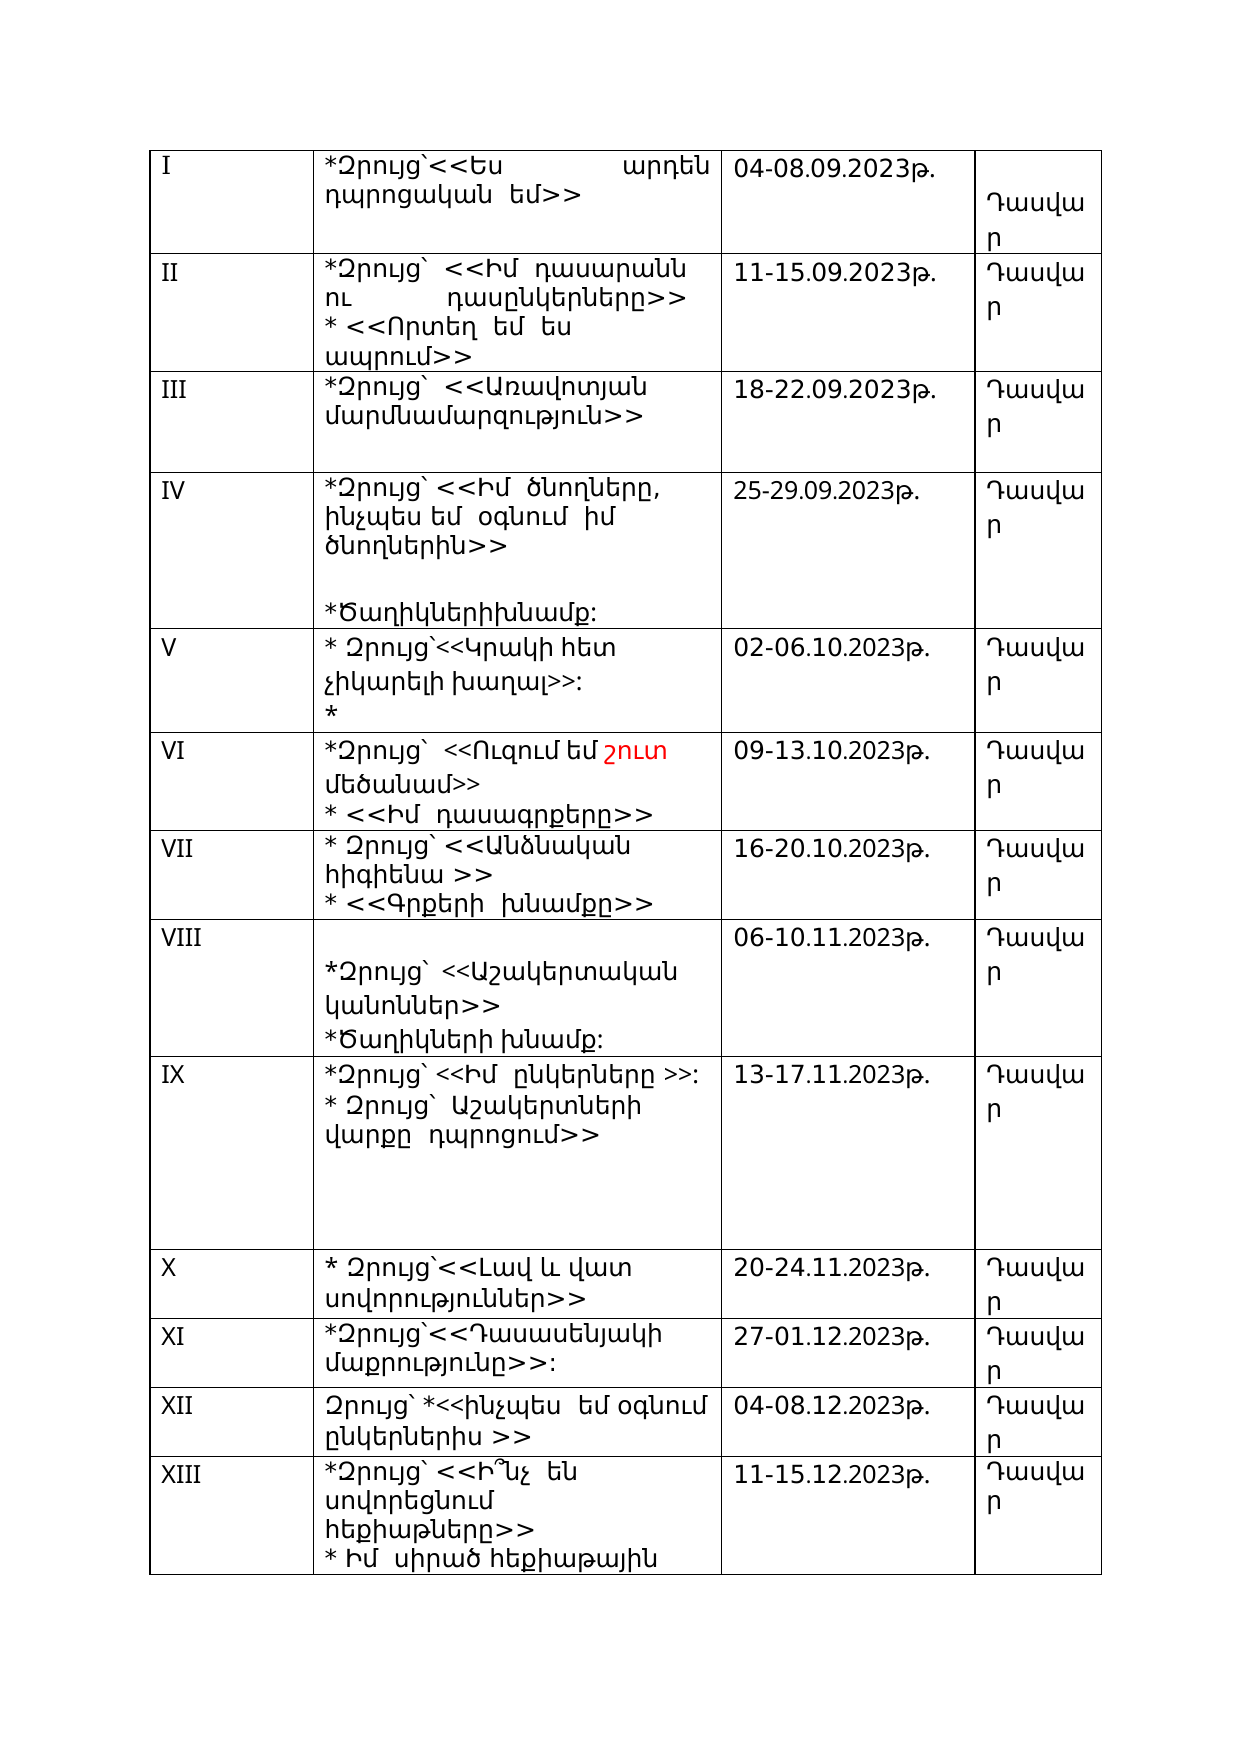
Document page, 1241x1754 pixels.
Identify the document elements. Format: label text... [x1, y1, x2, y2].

table_cell *Զրույց՝ <<Ուզում եմ շուտ մեծանամ>> * <<Իմ դասագրքերը>> [314, 733, 721, 830]
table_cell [314, 1457, 721, 1574]
table_cell Դասվար [976, 629, 1101, 732]
table_cell *Զրույց՝ <<Իմ ընկերները >>: * Զրույց՝ Աշակերտների վարքը դպրոցում>> [314, 1057, 721, 1249]
table_cell XIII [151, 1457, 313, 1574]
table_cell Դասվար [976, 1250, 1101, 1318]
table_cell 18-22.09.2023թ. [722, 372, 974, 472]
table_cell XI [151, 1319, 313, 1387]
table_cell 27-01.12.2023թ. [722, 1319, 974, 1387]
table_cell IV [151, 473, 313, 628]
table_cell *Զրույց՝ <<Իմ դասարանն ու դասընկերները>> * <<Որտեղ եմ ես ապրում>> [314, 254, 721, 371]
table_cell III [151, 372, 313, 472]
table_cell 09-13.10.2023թ. [722, 733, 974, 830]
table_cell IX [151, 1057, 313, 1249]
table_cell 04-08.09.2023թ. [722, 151, 974, 253]
table_cell Ⅰ [151, 151, 313, 253]
table_cell 06-10.11.2023թ. [722, 920, 974, 1056]
table_cell 04-08.12.2023թ. [722, 1388, 974, 1456]
table_cell * Զրույց՝ <<Անձնական հիգիենա >> * <<Գրքերի խնամքը>> [314, 831, 721, 918]
table_cell *Զրույց՝ <<Իմ ծնողները, ինչպես եմ օգնում իմ ծնողներին>> *Ծաղիկներիխնամք: [314, 473, 721, 628]
table_cell *Զրույց՝<<Դասասենյակի մաքրությունը>>: [314, 1319, 721, 1387]
table_cell *Զրույց՝<<Ես արդեն դպրոցական եմ>> [314, 151, 721, 253]
table_cell 25-29.09.2023թ. [722, 473, 974, 628]
table_cell Դասվար [976, 733, 1101, 830]
table_cell *Զրույց՝ <<Աշակերտական կանոններ>> *Ծաղիկների խնամք: [314, 920, 721, 1056]
table_cell Դասվար [976, 1057, 1101, 1249]
table_cell VI [151, 733, 313, 830]
table_cell Դասվար [976, 1457, 1101, 1574]
table_cell V [151, 629, 313, 732]
table_cell Դասվար [976, 254, 1101, 371]
table_cell * Զրույց՝<<Կրակի հետ չիկարելի խաղալ>>: * [314, 629, 721, 732]
table_cell 16-20.10.2023թ. [722, 831, 974, 918]
table_cell XII [151, 1388, 313, 1456]
table_cell 11-15.12.2023թ. [722, 1457, 974, 1574]
table_cell II [151, 254, 313, 371]
table_cell * Զրույց՝<<Լավ և վատ սովորություններ>> [314, 1250, 721, 1318]
table_cell 20-24.11.2023թ. [722, 1250, 974, 1318]
table_cell X [151, 1250, 313, 1318]
table_cell Դասվար [976, 473, 1101, 628]
table_cell Դասվար [976, 1388, 1101, 1456]
table_cell 13-17.11.2023թ. [722, 1057, 974, 1249]
table_cell Զրույց՝ *<<ինչպես եմ օգնում ընկերներիս >> [314, 1388, 721, 1456]
table_cell *Զրույց՝ <<Առավոտյան մարմնամարզություն>> [314, 372, 721, 472]
table_cell 11-15.09.2023թ. [722, 254, 974, 371]
table_cell Դասվար [976, 831, 1101, 918]
table_cell Դասվար [976, 920, 1101, 1056]
table_cell VII [151, 831, 313, 918]
table_cell Դասվար [976, 151, 1101, 253]
table_cell Դասվար [976, 372, 1101, 472]
table_cell Դասվար [976, 1319, 1101, 1387]
table_cell VIII [151, 920, 313, 1056]
table_cell 02-06.10.2023թ. [722, 629, 974, 732]
